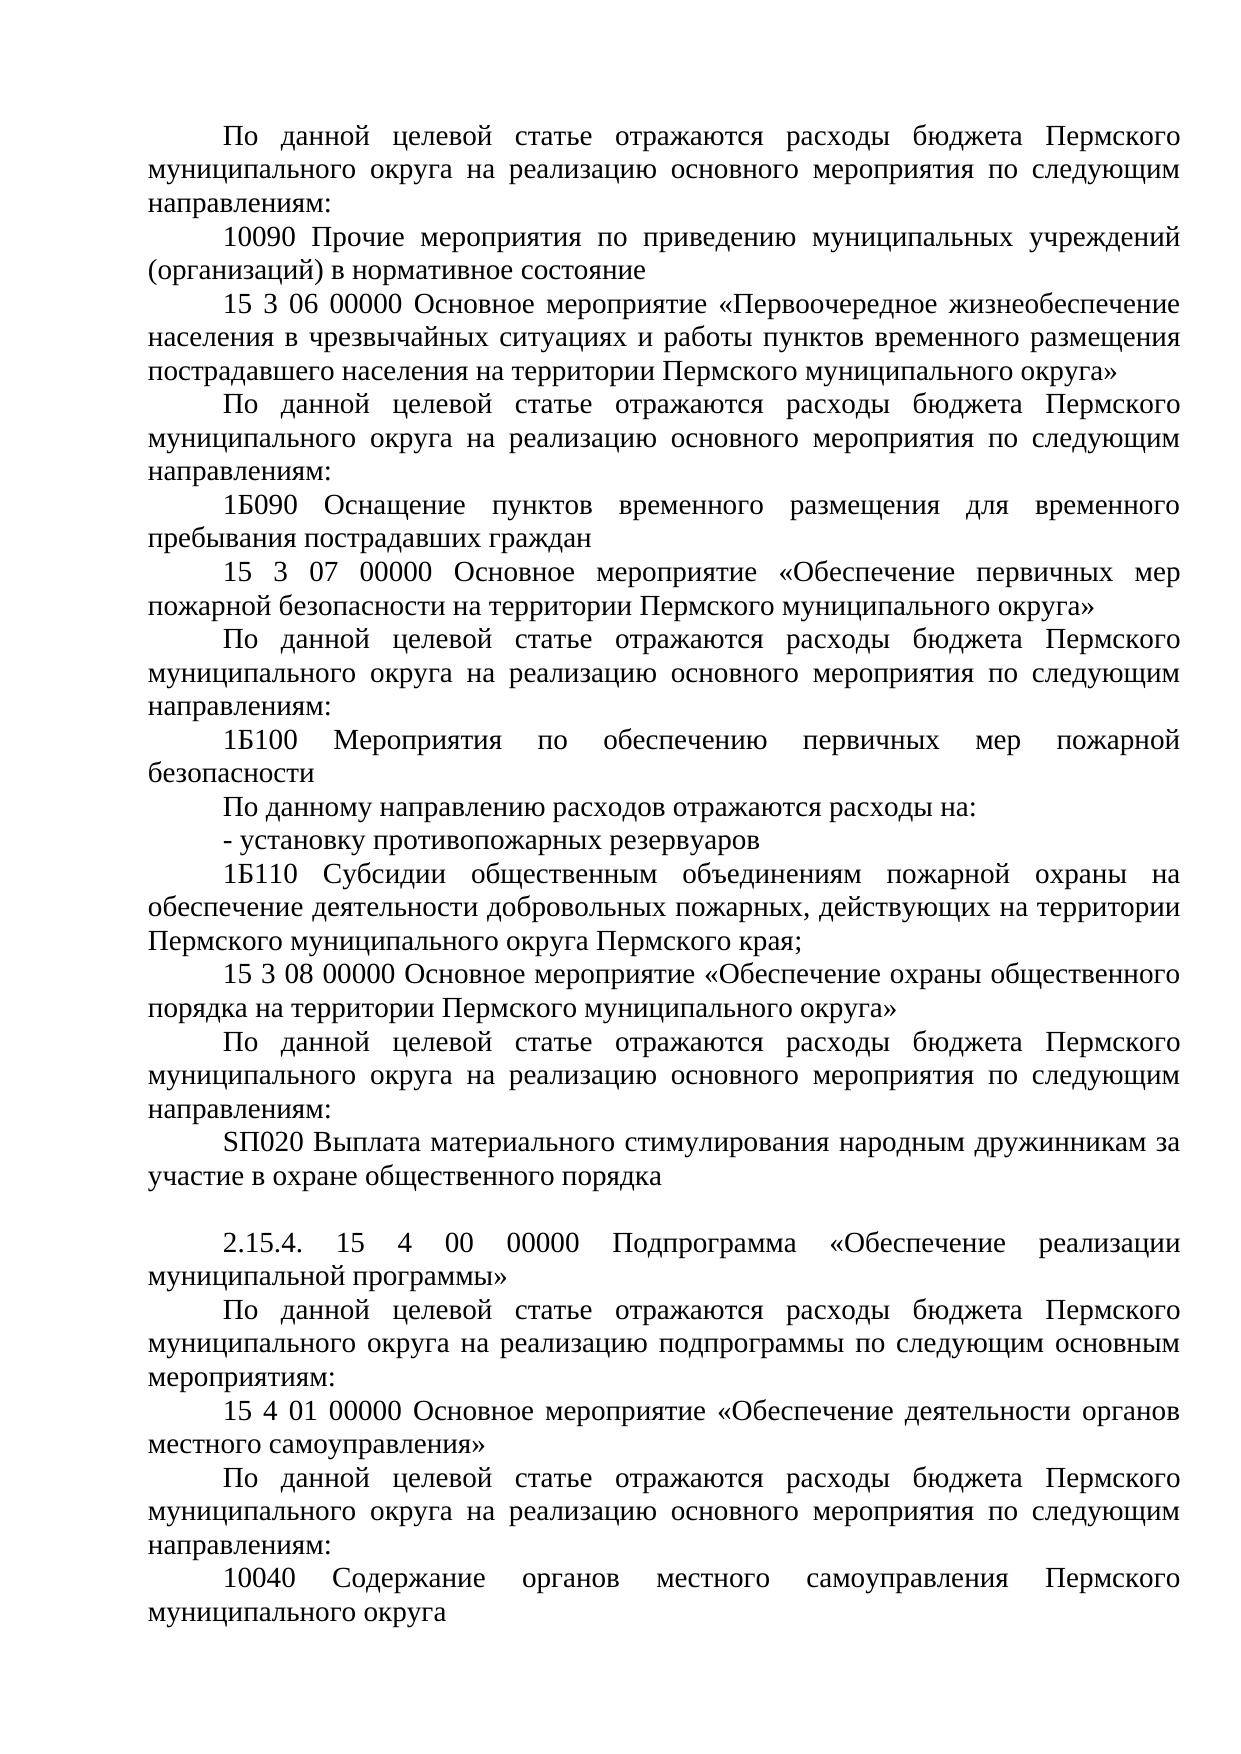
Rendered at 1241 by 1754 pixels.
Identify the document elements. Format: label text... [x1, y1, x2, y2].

text - установку противопожарных резервуаров [148, 822, 1181, 856]
text 15 3 06 00000 Основное мероприятие «Первоочередное жизнеобеспечение населения в чрезвычайных ситуациях и работы пунктов временного размещения пострадавшего населения на территории Пермского муниципального округа» [148, 286, 1181, 386]
text По данной целевой статье отражаются расходы бюджета Пермского муниципального округа на реализацию основного мероприятия по следующим направлениям: [148, 1024, 1181, 1124]
text По данной целевой статье отражаются расходы бюджета Пермского муниципального округа на реализацию основного мероприятия по следующим направлениям: [148, 386, 1181, 487]
text 10090 Прочие мероприятия по приведению муниципальных учреждений (организаций) в нормативное состояние [148, 219, 1181, 286]
text 2.15.4. 15 4 00 00000 Подпрограмма «Обеспечение реализации муниципальной программы» [148, 1225, 1181, 1292]
text По данной целевой статье отражаются расходы бюджета Пермского муниципального округа на реализацию основного мероприятия по следующим направлениям: [148, 621, 1181, 722]
text По данной целевой статье отражаются расходы бюджета Пермского муниципального округа на реализацию основного мероприятия по следующим направлениям: [148, 1460, 1181, 1560]
text По данной целевой статье отражаются расходы бюджета Пермского муниципального округа на реализацию основного мероприятия по следующим направлениям: [148, 118, 1181, 219]
text 10040 Содержание органов местного самоуправления Пермского муниципального округа [148, 1560, 1181, 1627]
text 15 3 08 00000 Основное мероприятие «Обеспечение охраны общественного порядка на территории Пермского муниципального округа» [148, 957, 1181, 1024]
text По данному направлению расходов отражаются расходы на: [148, 789, 1181, 822]
text 1Б110 Субсидии общественным объединениям пожарной охраны на обеспечение деятельности добровольных пожарных, действующих на территории Пермского муниципального округа Пермского края; [148, 856, 1181, 957]
text 1Б100 Мероприятия по обеспечению первичных мер пожарной безопасности [148, 722, 1181, 789]
text 15 4 01 00000 Основное мероприятие «Обеспечение деятельности органов местного самоуправления» [148, 1393, 1181, 1460]
text 1Б090 Оснащение пунктов временного размещения для временного пребывания пострадавших граждан [148, 487, 1181, 554]
text SП020 Выплата материального стимулирования народным дружинникам за участие в охране общественного порядка [148, 1124, 1181, 1191]
text По данной целевой статье отражаются расходы бюджета Пермского муниципального округа на реализацию подпрограммы по следующим основным мероприятиям: [148, 1292, 1181, 1393]
text 15 3 07 00000 Основное мероприятие «Обеспечение первичных мер пожарной безопасности на территории Пермского муниципального округа» [148, 554, 1181, 621]
